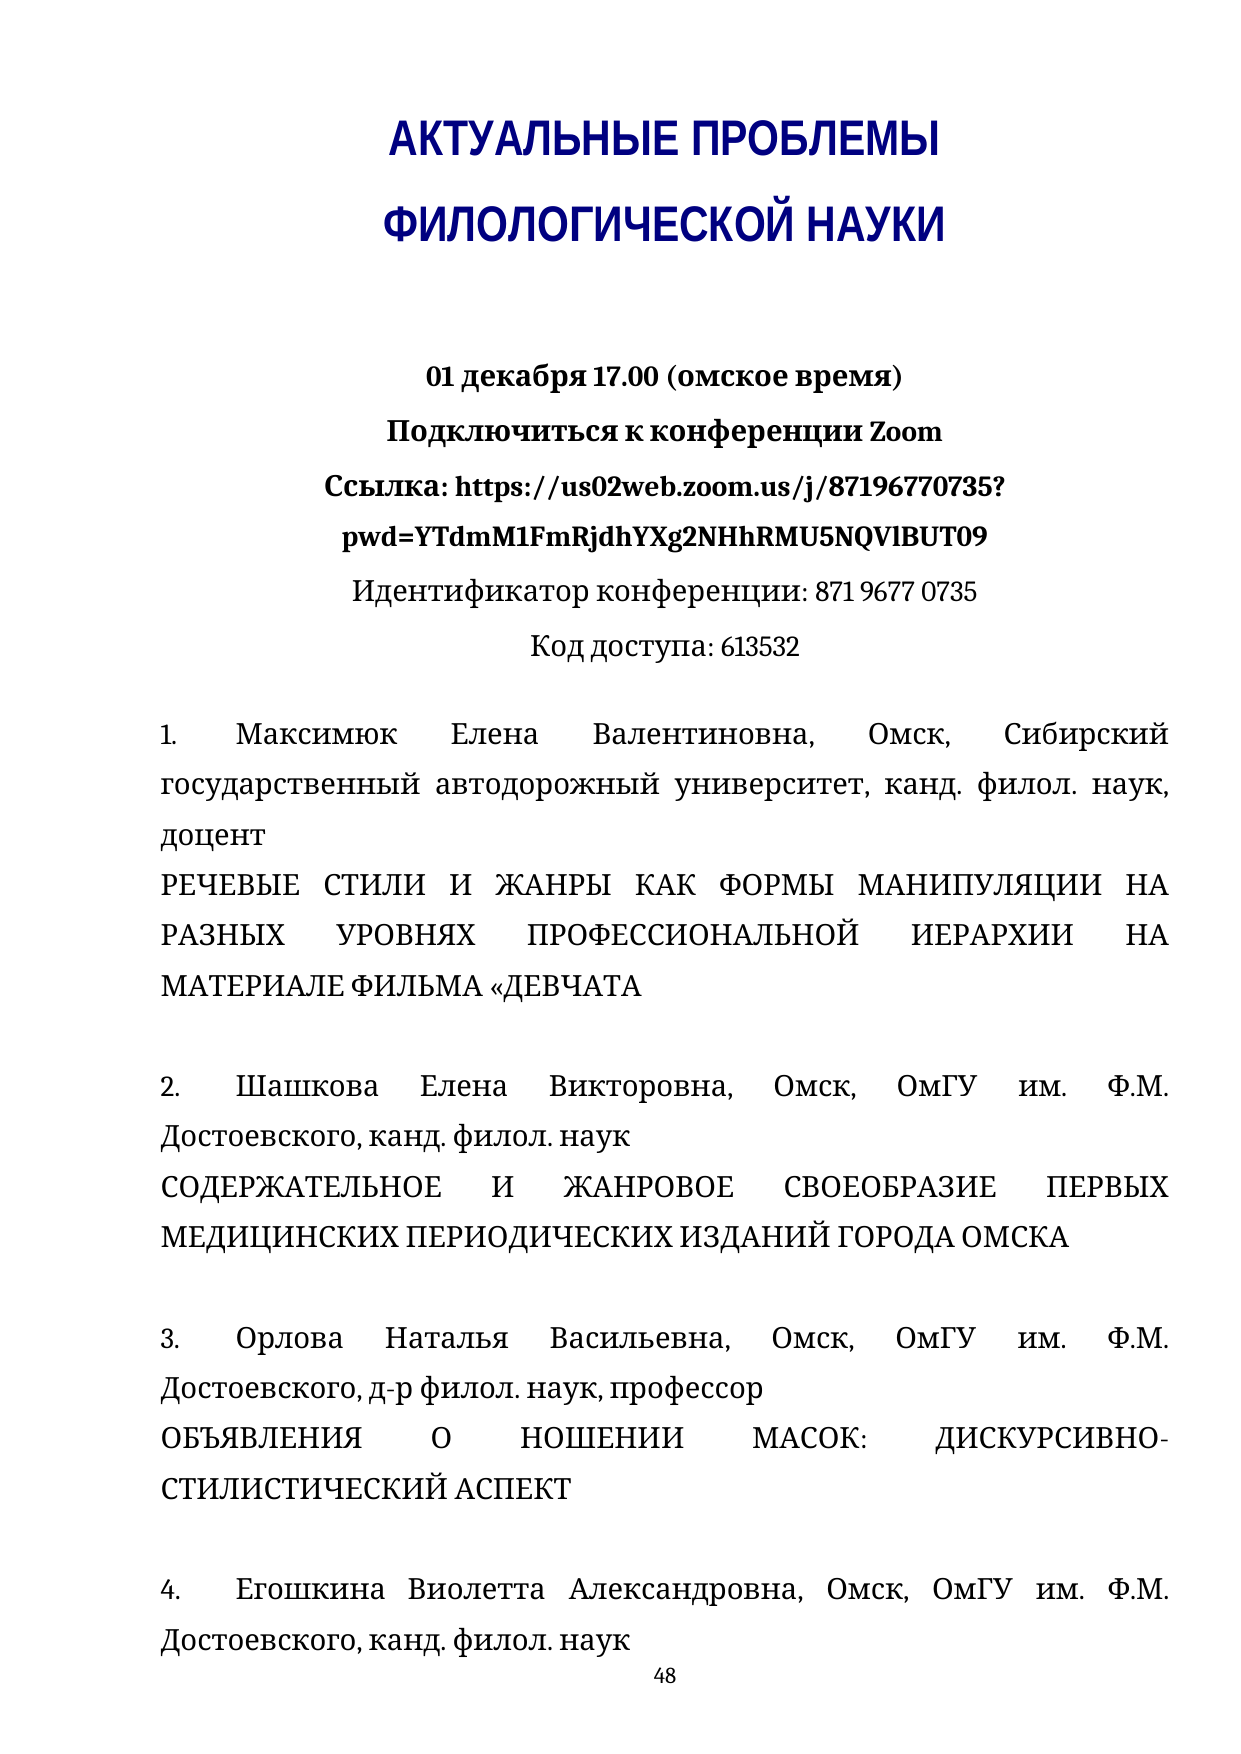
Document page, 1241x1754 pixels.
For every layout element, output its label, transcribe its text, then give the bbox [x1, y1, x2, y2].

list Шашкова Елена Викторовна, Омск, ОмГУ им. Ф.М. Достоевского, канд. филол. наук [160, 1070, 1169, 1154]
list Егошкина Виолетта Александровна, Омск, ОмГУ им. Ф.М. Достоевского, канд. филол. наук [160, 1573, 1169, 1657]
text СОДЕРЖАТЕЛЬНОЕ И ЖАНРОВОЕ СВОЕОБРАЗИЕ ПЕРВЫХ МЕДИЦИНСКИХ ПЕРИОДИЧЕСКИХ ИЗДАНИЙ ГОРОДА ОМСКА [160, 1171, 1169, 1255]
subtitle Подключиться к конференции Zoom [182, 415, 1147, 449]
list Максимюк Елена Валентиновна, Омск, Сибирский государственный автодорожный университет, канд. филол. наук, доцент [160, 718, 1169, 852]
subtitle 01 декабря 17.00 (омское время) [182, 360, 1147, 394]
subtitle АКТУАЛЬНЫЕ ПРОБЛЕМЫ ФИЛОЛОГИЧЕСКОЙ НАУКИ [182, 108, 1147, 252]
text РЕЧЕВЫЕ СТИЛИ И ЖАНРЫ КАК ФОРМЫ МАНИПУЛЯЦИИ НА РАЗНЫХ УРОВНЯХ ПРОФЕССИОНАЛЬНОЙ ИЕРАРХИИ НА МАТЕРИАЛЕ ФИЛЬМА «ДЕВЧАТА [160, 869, 1169, 1003]
text ОБЪЯВЛЕНИЯ О НОШЕНИИ МАСОК: ДИСКУРСИВНО-СТИЛИСТИЧЕСКИЙ АСПЕКТ [160, 1422, 1169, 1506]
subtitle Ссылка: https://us02web.zoom.us/j/87196770735?pwd=YTdmM1FmRjdhYXg2NHhRMU5NQVlBUT09 [182, 470, 1147, 554]
subtitle Идентификатор конференции: 871 9677 0735 [182, 575, 1147, 608]
list Орлова Наталья Васильевна, Омск, ОмГУ им. Ф.М. Достоевского, д-р филол. наук, профессор [160, 1322, 1169, 1406]
subtitle Код доступа: 613532 [182, 630, 1147, 663]
